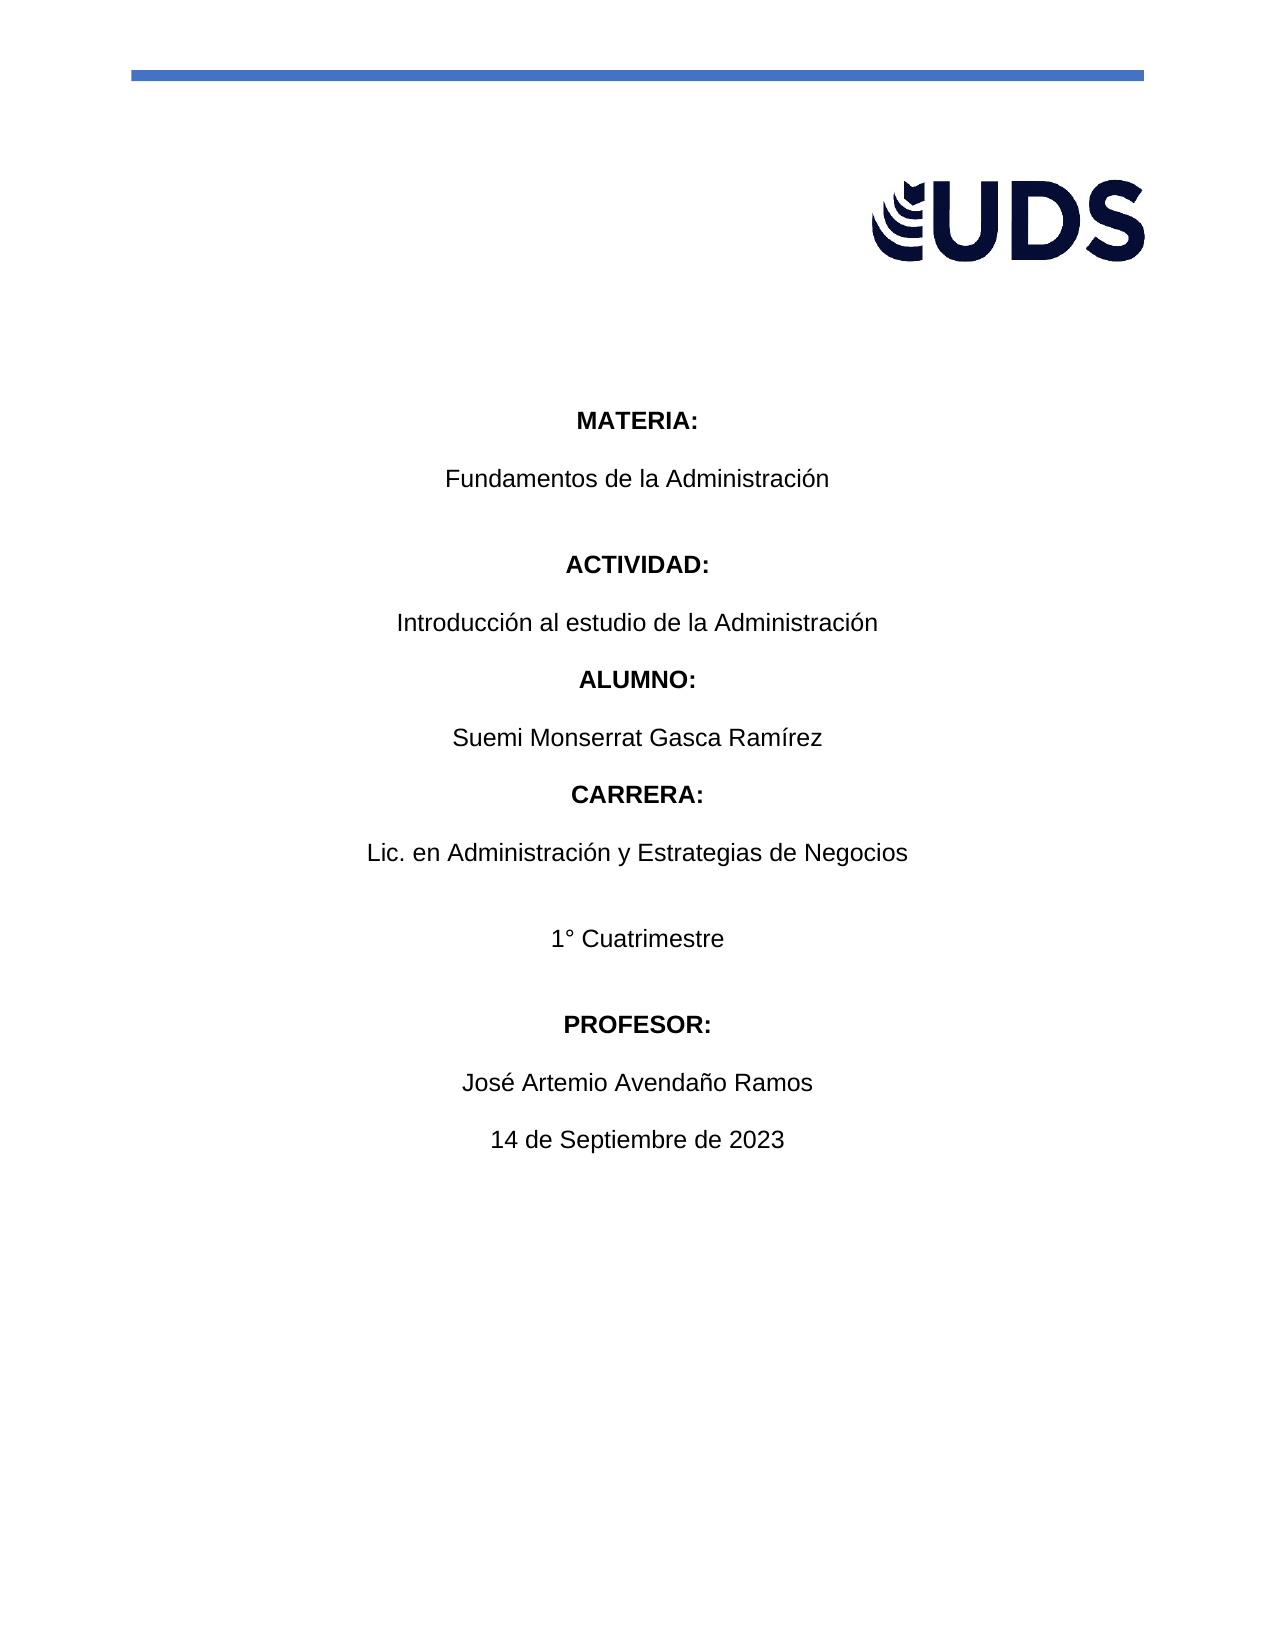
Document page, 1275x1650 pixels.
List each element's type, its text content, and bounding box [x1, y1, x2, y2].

text 14 de Septiembre de 2023 [177, 1125, 1098, 1154]
text Fundamentos de la Administración [177, 464, 1098, 493]
text ACTIVIDAD: [177, 550, 1098, 579]
text Suemi Monserrat Gasca Ramírez [177, 723, 1098, 751]
text PROFESOR: [177, 1010, 1098, 1039]
text Lic. en Administración y Estrategias de Negocios [177, 838, 1098, 866]
picture [862, 126, 1154, 315]
text Introducción al estudio de la Administración [177, 608, 1098, 636]
text CARRERA: [177, 780, 1098, 809]
text ALUMNO: [177, 665, 1098, 694]
text 1° Cuatrimestre [177, 924, 1098, 953]
text José Artemio Avendaño Ramos [177, 1068, 1098, 1096]
text MATERIA: [177, 406, 1098, 435]
